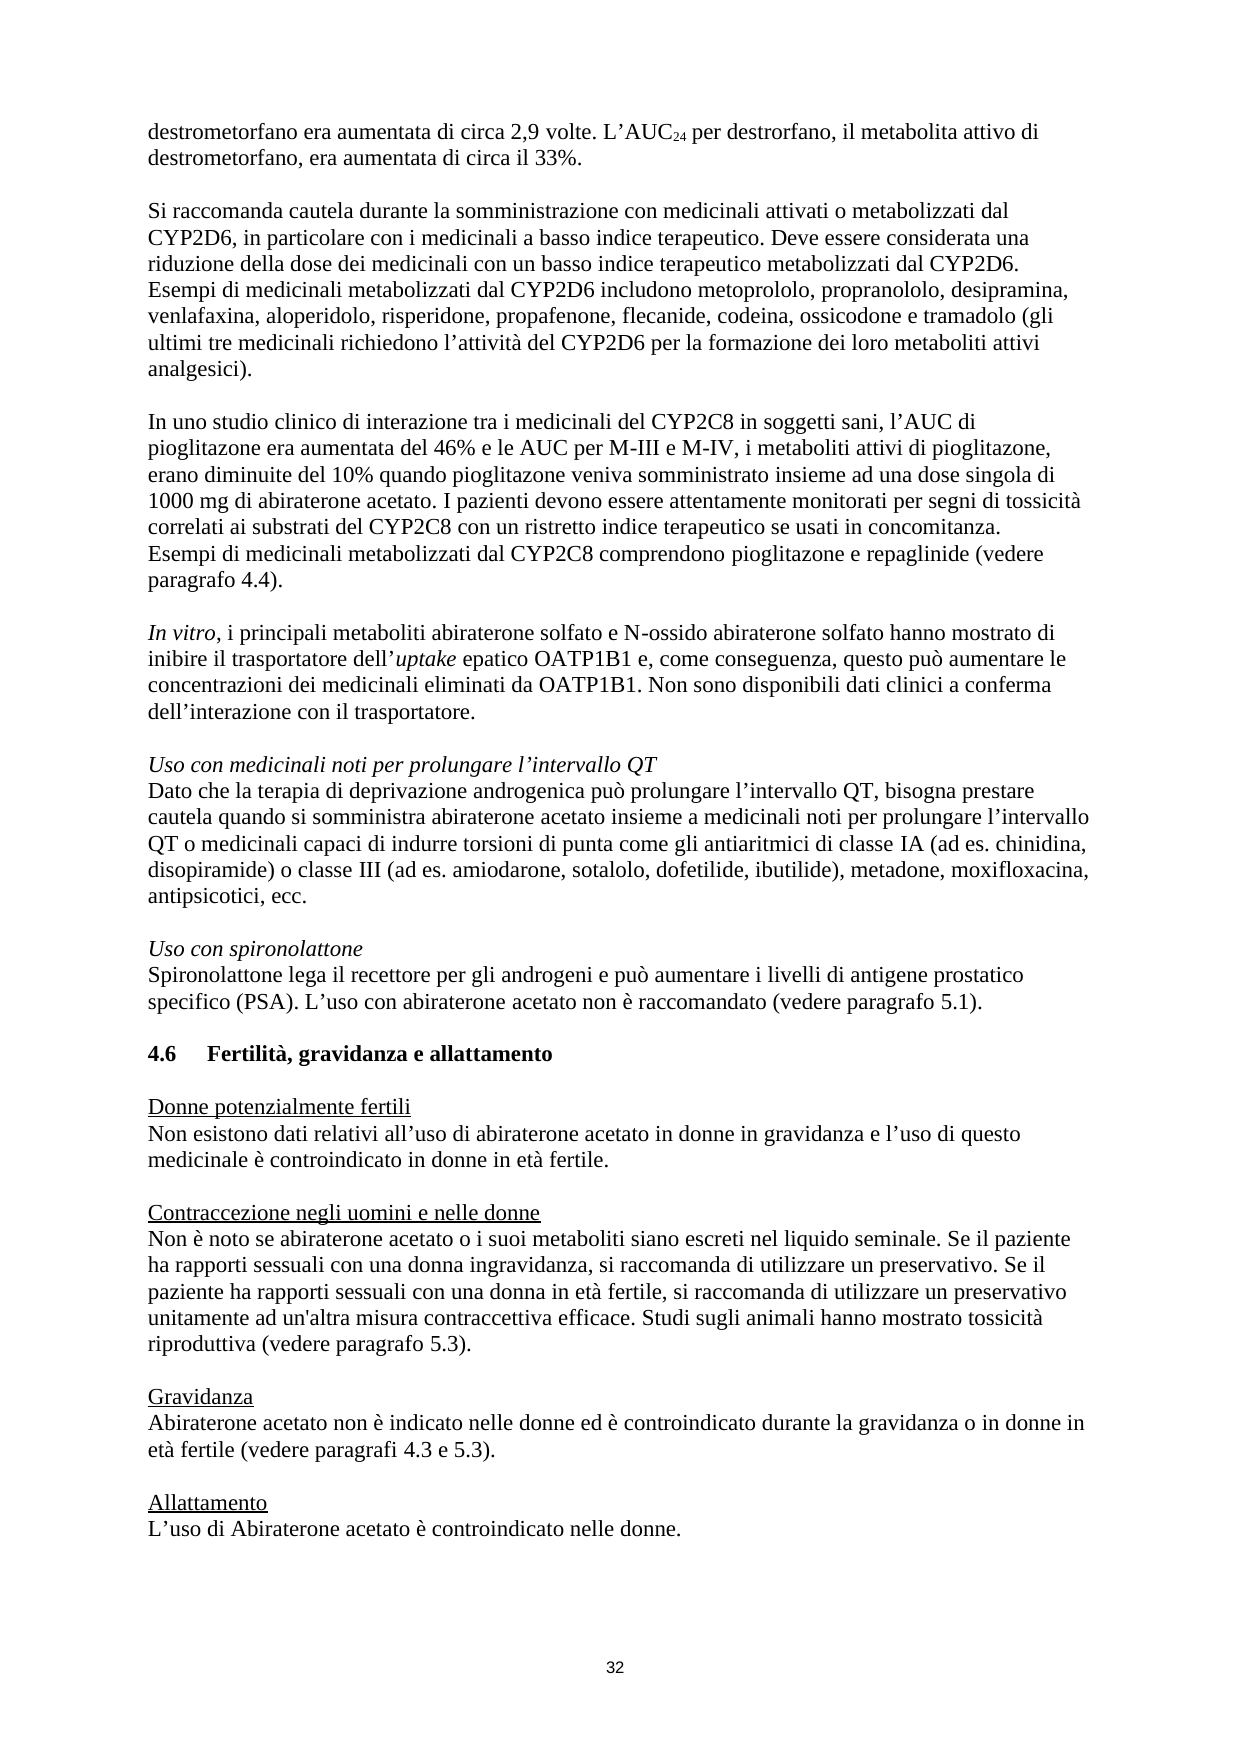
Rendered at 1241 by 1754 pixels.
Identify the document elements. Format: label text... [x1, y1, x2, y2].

text Uso con medicinali noti per prolungare l’intervallo QT [148, 751, 1092, 777]
text L’uso di Abiraterone acetato è controindicato nelle donne. [148, 1515, 1092, 1541]
text Si raccomanda cautela durante la somministrazione con medicinali attivati o metabolizzati dal CYP2D6, in particolare con i medicinali a basso indice terapeutico. Deve essere considerata una riduzione della dose dei medicinali con un basso indice terapeutico metabolizzati dal CYP2D6. Esempi di medicinali metabolizzati dal CYP2D6 includono metoprololo, propranololo, desipramina, venlafaxina, aloperidolo, risperidone, propafenone, flecanide, codeina, ossicodone e tramadolo (gli ultimi tre medicinali richiedono l’attività del CYP2D6 per la formazione dei loro metaboliti attivi analgesici). [148, 197, 1092, 382]
text Contraccezione negli uomini e nelle donne [148, 1199, 1092, 1225]
text In vitro, i principali metaboliti abiraterone solfato e N-ossido abiraterone solfato hanno mostrato di inibire il trasportatore dell’uptake epatico OATP1B1 e, come conseguenza, questo può aumentare le concentrazioni dei medicinali eliminati da OATP1B1. Non sono disponibili dati clinici a conferma dell’interazione con il trasportatore. [148, 619, 1092, 724]
text Spironolattone lega il recettore per gli androgeni e può aumentare i livelli di antigene prostatico specifico (PSA). L’uso con abiraterone acetato non è raccomandato (vedere paragrafo 5.1). [148, 961, 1092, 1014]
text In uno studio clinico di interazione tra i medicinali del CYP2C8 in soggetti sani, l’AUC di pioglitazone era aumentata del 46% e le AUC per M-III e M-IV, i metaboliti attivi di pioglitazone, erano diminuite del 10% quando pioglitazone veniva somministrato insieme ad una dose singola di 1000 mg di abiraterone acetato. I pazienti devono essere attentamente monitorati per segni di tossicità correlati ai substrati del CYP2C8 con un ristretto indice terapeutico se usati in concomitanza. [148, 408, 1092, 540]
text Donne potenzialmente fertili [148, 1093, 1092, 1119]
text Uso con spironolattone [148, 935, 1092, 961]
text Non esistono dati relativi all’uso di abiraterone acetato in donne in gravidanza e l’uso di questo medicinale è controindicato in donne in età fertile. [148, 1119, 1092, 1172]
text Abiraterone acetato non è indicato nelle donne ed è controindicato durante la gravidanza o in donne in età fertile (vedere paragrafi 4.3 e 5.3). [148, 1409, 1092, 1462]
text Non è noto se abiraterone acetato o i suoi metaboliti siano escreti nel liquido seminale. Se il paziente ha rapporti sessuali con una donna ingravidanza, si raccomanda di utilizzare un preservativo. Se il paziente ha rapporti sessuali con una donna in età fertile, si raccomanda di utilizzare un preservativo unitamente ad un'altra misura contraccettiva efficace. Studi sugli animali hanno mostrato tossicità riproduttiva (vedere paragrafo 5.3). [148, 1225, 1092, 1357]
text Dato che la terapia di deprivazione androgenica può prolungare l’intervallo QT, bisogna prestare cautela quando si somministra abiraterone acetato insieme a medicinali noti per prolungare l’intervallo QT o medicinali capaci di indurre torsioni di punta come gli antiaritmici di classe IA (ad es. chinidina, disopiramide) o classe III (ad es. amiodarone, sotalolo, dofetilide, ibutilide), metadone, moxifloxacina, antipsicotici, ecc. [148, 777, 1092, 909]
text Allattamento [148, 1488, 1092, 1515]
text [148, 118, 1092, 171]
text 4.6 Fertilità, gravidanza e allattamento [148, 1041, 1092, 1067]
text Esempi di medicinali metabolizzati dal CYP2C8 comprendono pioglitazone e repaglinide (vedere paragrafo 4.4). [148, 540, 1092, 592]
text Gravidanza [148, 1383, 1092, 1409]
